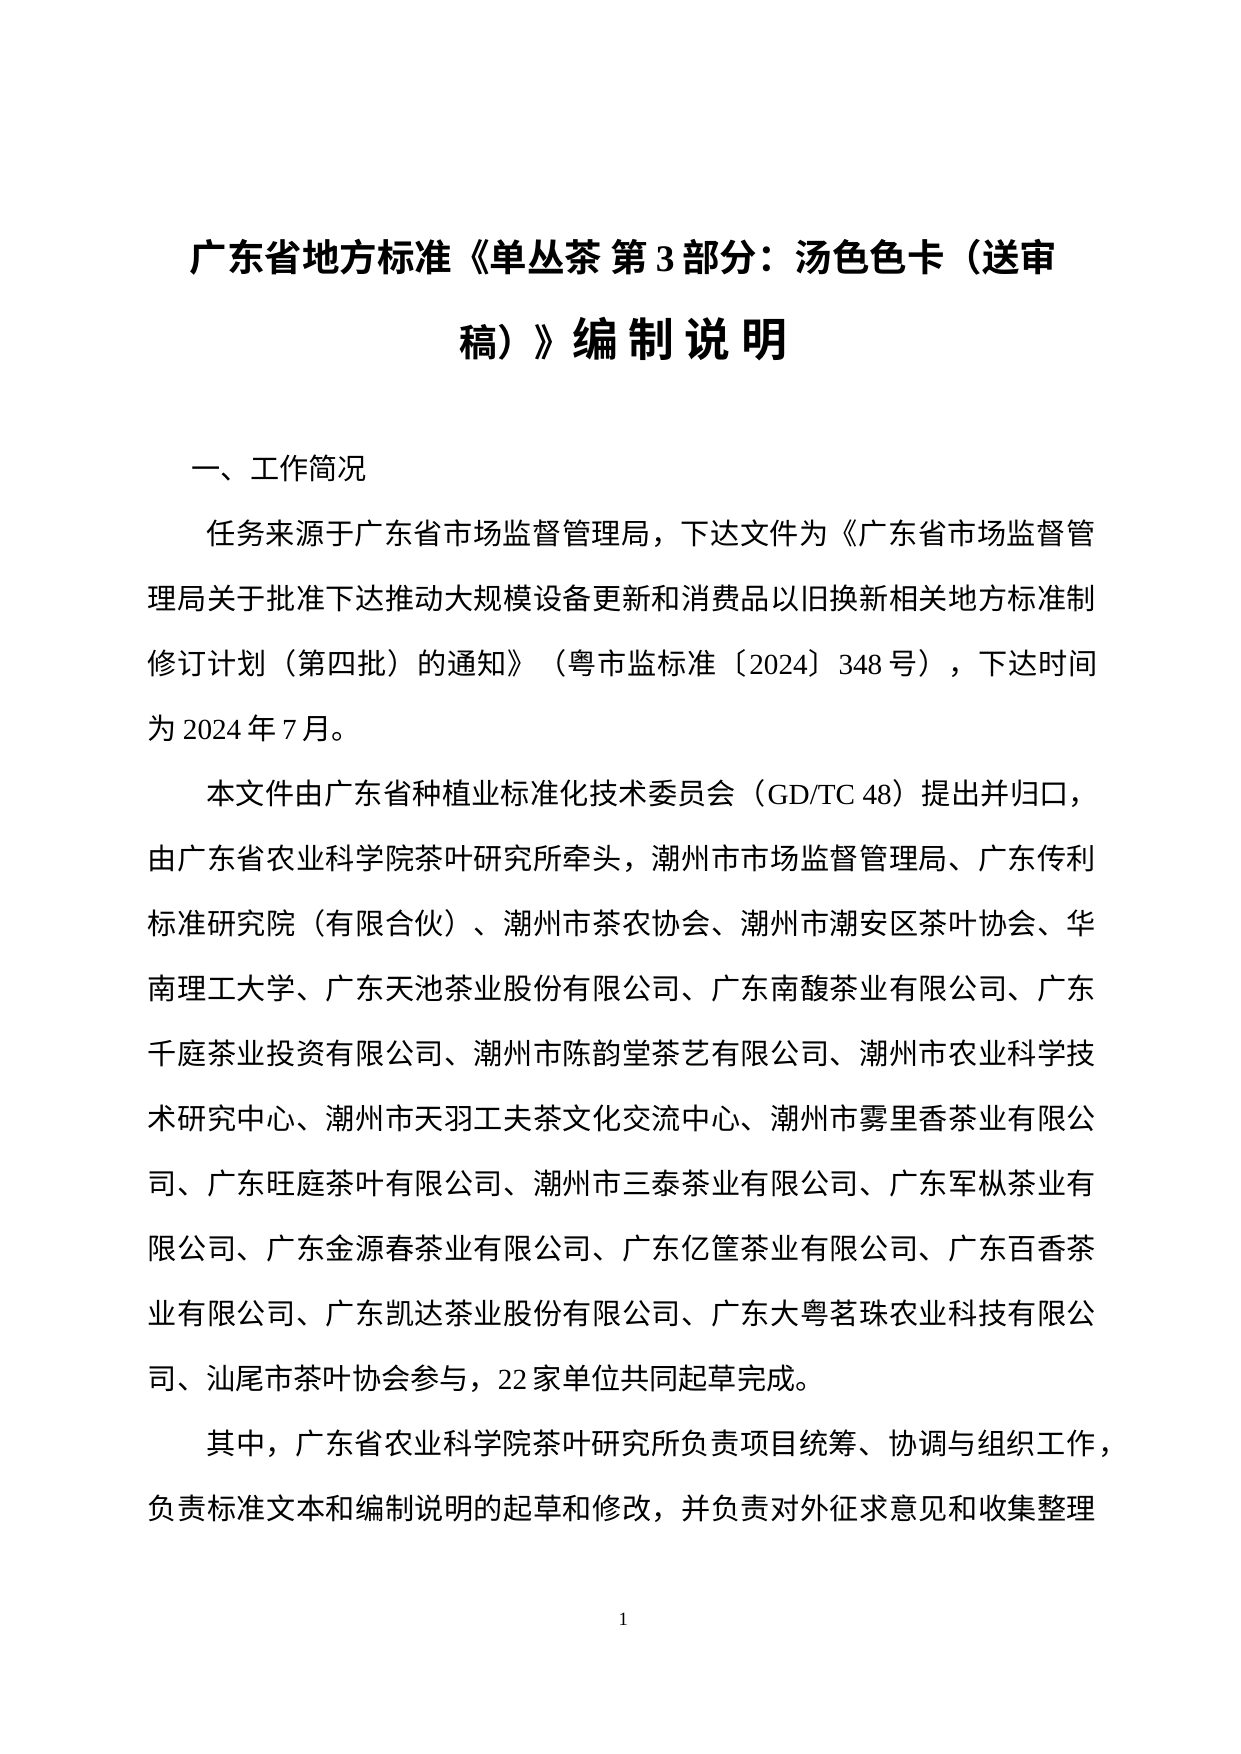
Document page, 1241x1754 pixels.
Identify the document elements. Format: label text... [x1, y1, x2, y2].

text 广东省地方标准《单丛茶 第3部分：汤色色卡（送审稿）》编 制 说 明 [148, 223, 1098, 385]
text 任务来源于广东省市场监督管理局，下达文件为《广东省市场监督管理局关于批准下达推动大规模设备更新和消费品以旧换新相关地方标准制修订计划（第四批）的通知》（粤市监标准〔2024〕348号），下达时间为2024年7月。 [148, 499, 1098, 759]
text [148, 1409, 1098, 1539]
list 工作简况 [148, 434, 1098, 499]
text 本文件由广东省种植业标准化技术委员会（GD/TC 48）提出并归口，由广东省农业科学院茶叶研究所牵头，潮州市市场监督管理局、广东传利标准研究院（有限合伙）、潮州市茶农协会、潮州市潮安区茶叶协会、华南理工大学、广东天池茶业股份有限公司、广东南馥茶业有限公司、广东千庭茶业投资有限公司、潮州市陈韵堂茶艺有限公司、潮州市农业科学技术研究中心、潮州市天羽工夫茶文化交流中心、潮州市雾里香茶业有限公司、广东旺庭茶叶有限公司、潮州市三泰茶业有限公司、广东军枞茶业有限公司、广东金源春茶业有限公司、广东亿筐茶业有限公司、广东百香茶业有限公司、广东凯达茶业股份有限公司、广东大粤茗珠农业科技有限公司、汕尾市茶叶协会参与，22家单位共同起草完成。 [148, 759, 1098, 1409]
